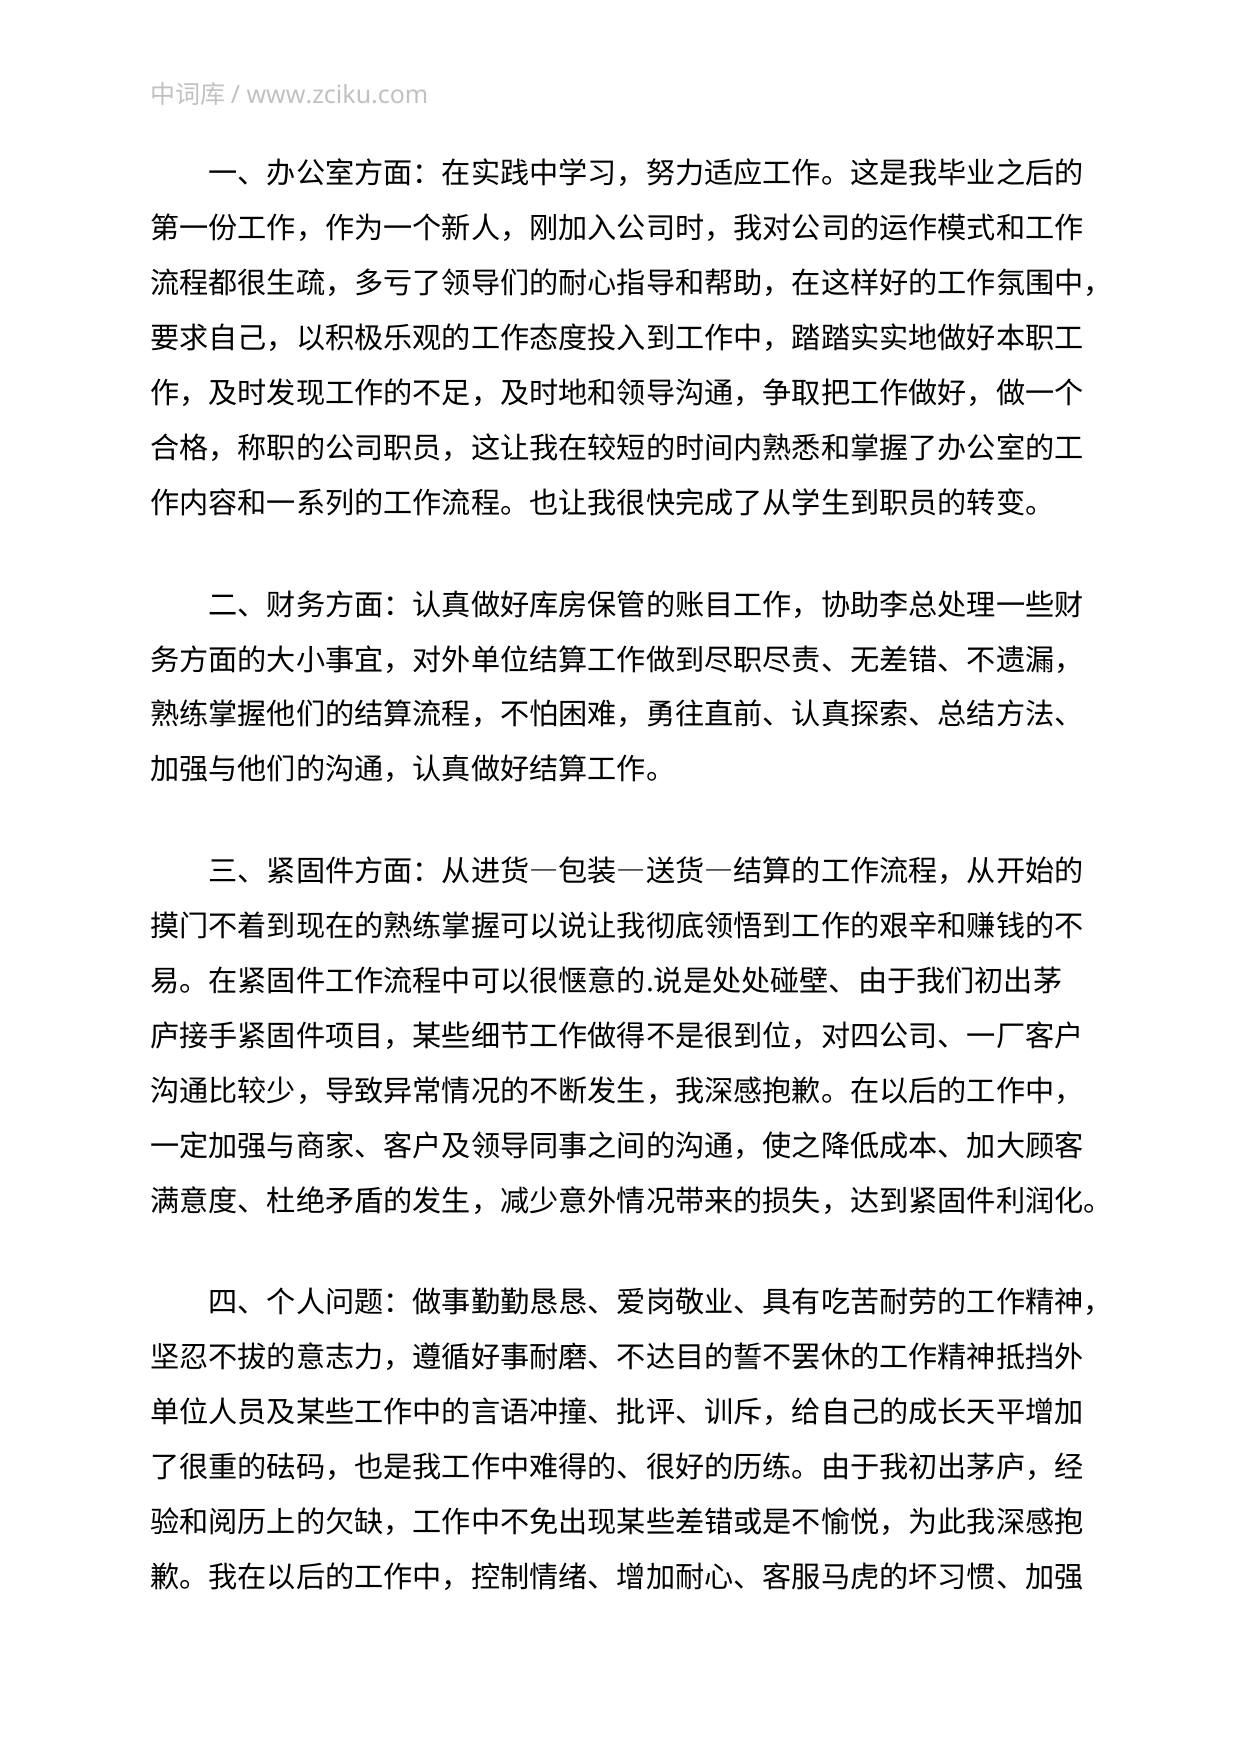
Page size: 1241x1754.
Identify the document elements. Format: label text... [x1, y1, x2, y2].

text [150, 1279, 1090, 1596]
text 一、办公室方面：在实践中学习，努力适应工作。这是我毕业之后的第一份工作，作为一个新人，刚加入公司时，我对公司的运作模式和工作流程都很生疏，多亏了领导们的耐心指导和帮助，在这样好的工作氛围中，要求自己，以积极乐观的工作态度投入到工作中，踏踏实实地做好本职工作，及时发现工作的不足，及时地和领导沟通，争取把工作做好，做一个合格，称职的公司职员，这让我在较短的时间内熟悉和掌握了办公室的工作内容和一系列的工作流程。也让我很快完成了从学生到职员的转变。 [150, 150, 1090, 522]
text 三、紧固件方面：从进货—包装—送货—结算的工作流程，从开始的摸门不着到现在的熟练掌握可以说让我彻底领悟到工作的艰辛和赚钱的不易。在紧固件工作流程中可以很惬意的.说是处处碰壁、由于我们初出茅庐接手紧固件项目，某些细节工作做得不是很到位，对四公司、一厂客户沟通比较少，导致异常情况的不断发生，我深感抱歉。在以后的工作中，一定加强与商家、客户及领导同事之间的沟通，使之降低成本、加大顾客满意度、杜绝矛盾的发生，减少意外情况带来的损失，达到紧固件利润化。 [150, 848, 1090, 1219]
text 二、财务方面：认真做好库房保管的账目工作，协助李总处理一些财务方面的大小事宜，对外单位结算工作做到尽职尽责、无差错、不遗漏，熟练掌握他们的结算流程，不怕困难，勇往直前、认真探索、总结方法、加强与他们的沟通，认真做好结算工作。 [150, 581, 1090, 788]
